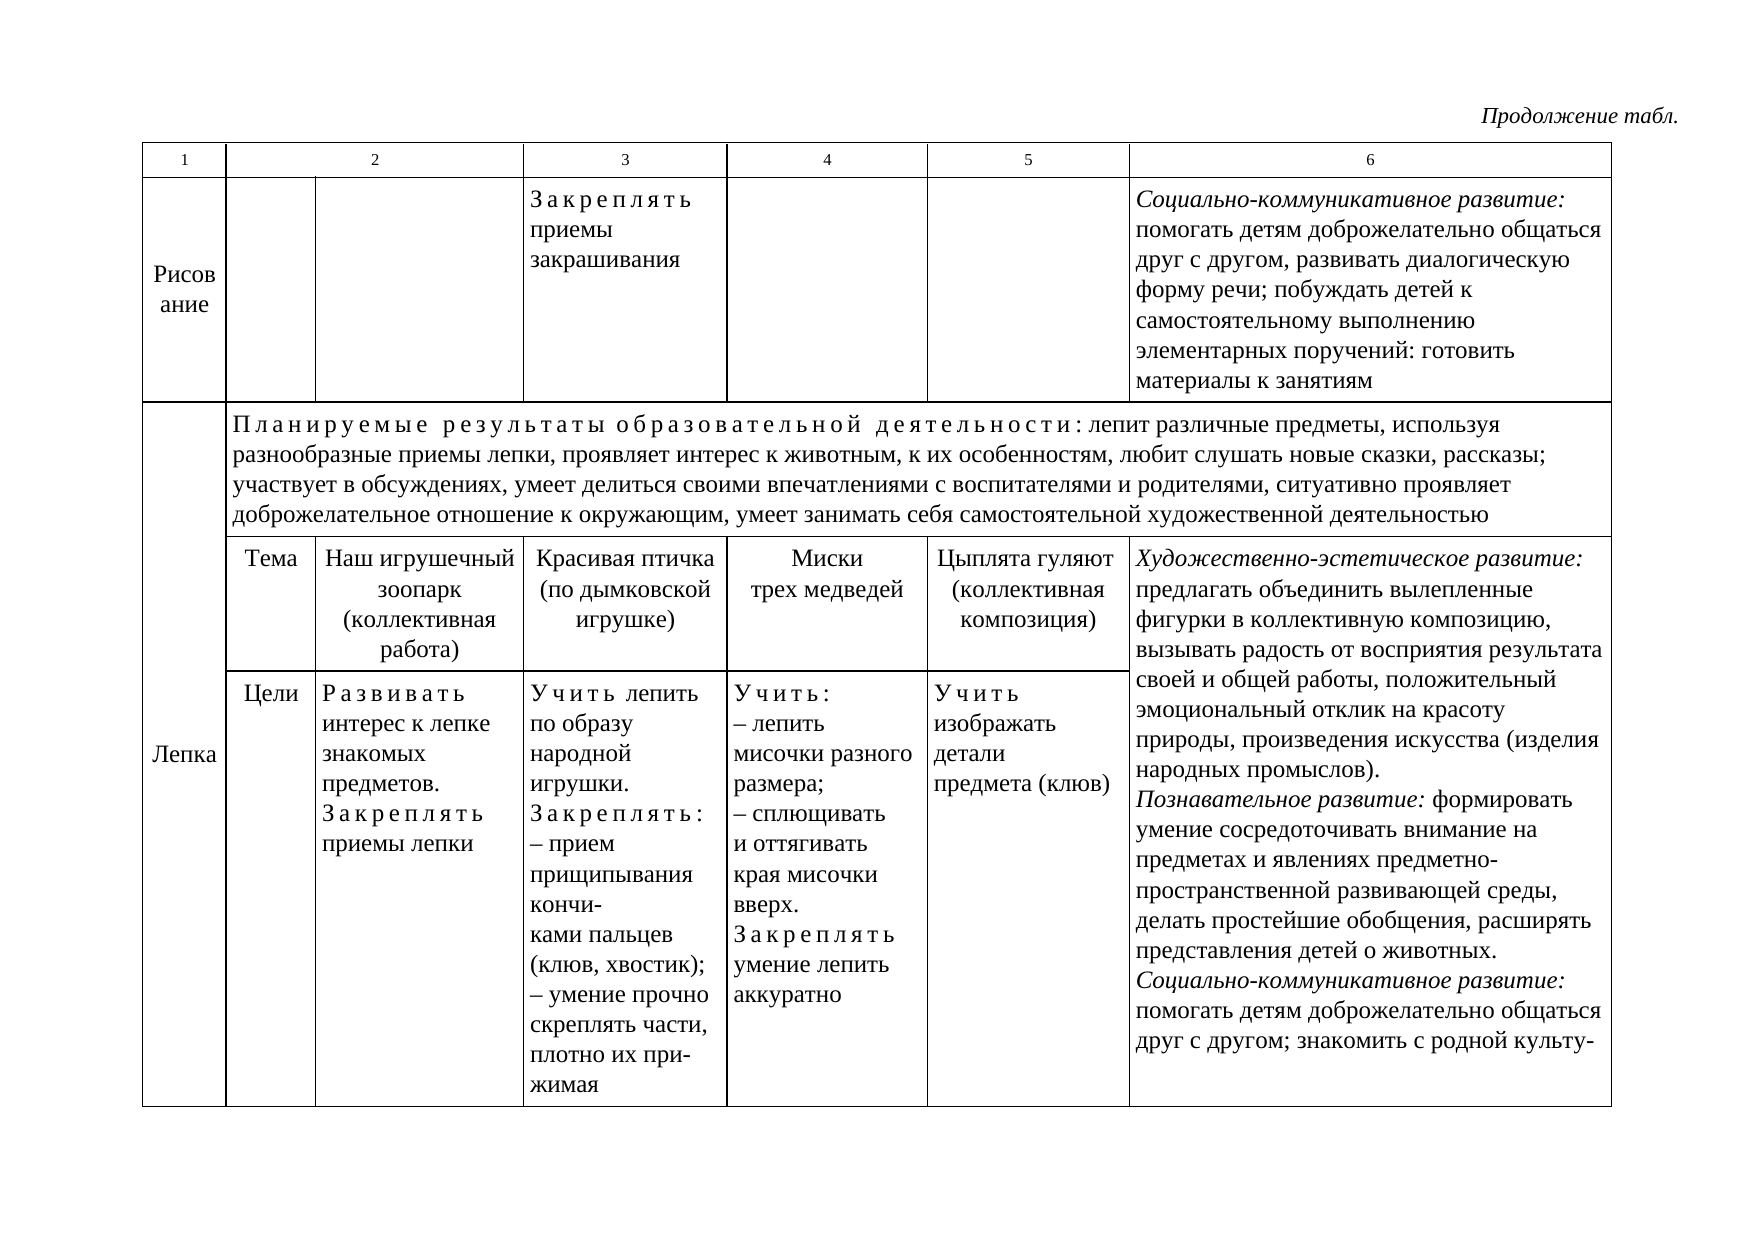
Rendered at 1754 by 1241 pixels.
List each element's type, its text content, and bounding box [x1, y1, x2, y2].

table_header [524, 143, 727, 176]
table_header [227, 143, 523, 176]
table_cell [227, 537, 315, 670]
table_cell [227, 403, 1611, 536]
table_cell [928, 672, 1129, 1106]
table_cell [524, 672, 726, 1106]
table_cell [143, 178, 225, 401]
text Продолжение табл. [75, 102, 1679, 128]
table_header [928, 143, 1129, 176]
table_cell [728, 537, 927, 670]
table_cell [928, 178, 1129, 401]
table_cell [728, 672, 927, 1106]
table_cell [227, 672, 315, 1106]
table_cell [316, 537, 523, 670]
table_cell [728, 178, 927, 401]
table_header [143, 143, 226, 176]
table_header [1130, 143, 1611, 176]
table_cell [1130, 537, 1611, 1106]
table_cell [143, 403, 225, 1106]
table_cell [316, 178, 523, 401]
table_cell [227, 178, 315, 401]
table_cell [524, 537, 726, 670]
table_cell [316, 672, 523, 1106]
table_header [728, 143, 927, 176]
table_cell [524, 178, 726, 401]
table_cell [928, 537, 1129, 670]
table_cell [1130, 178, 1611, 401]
